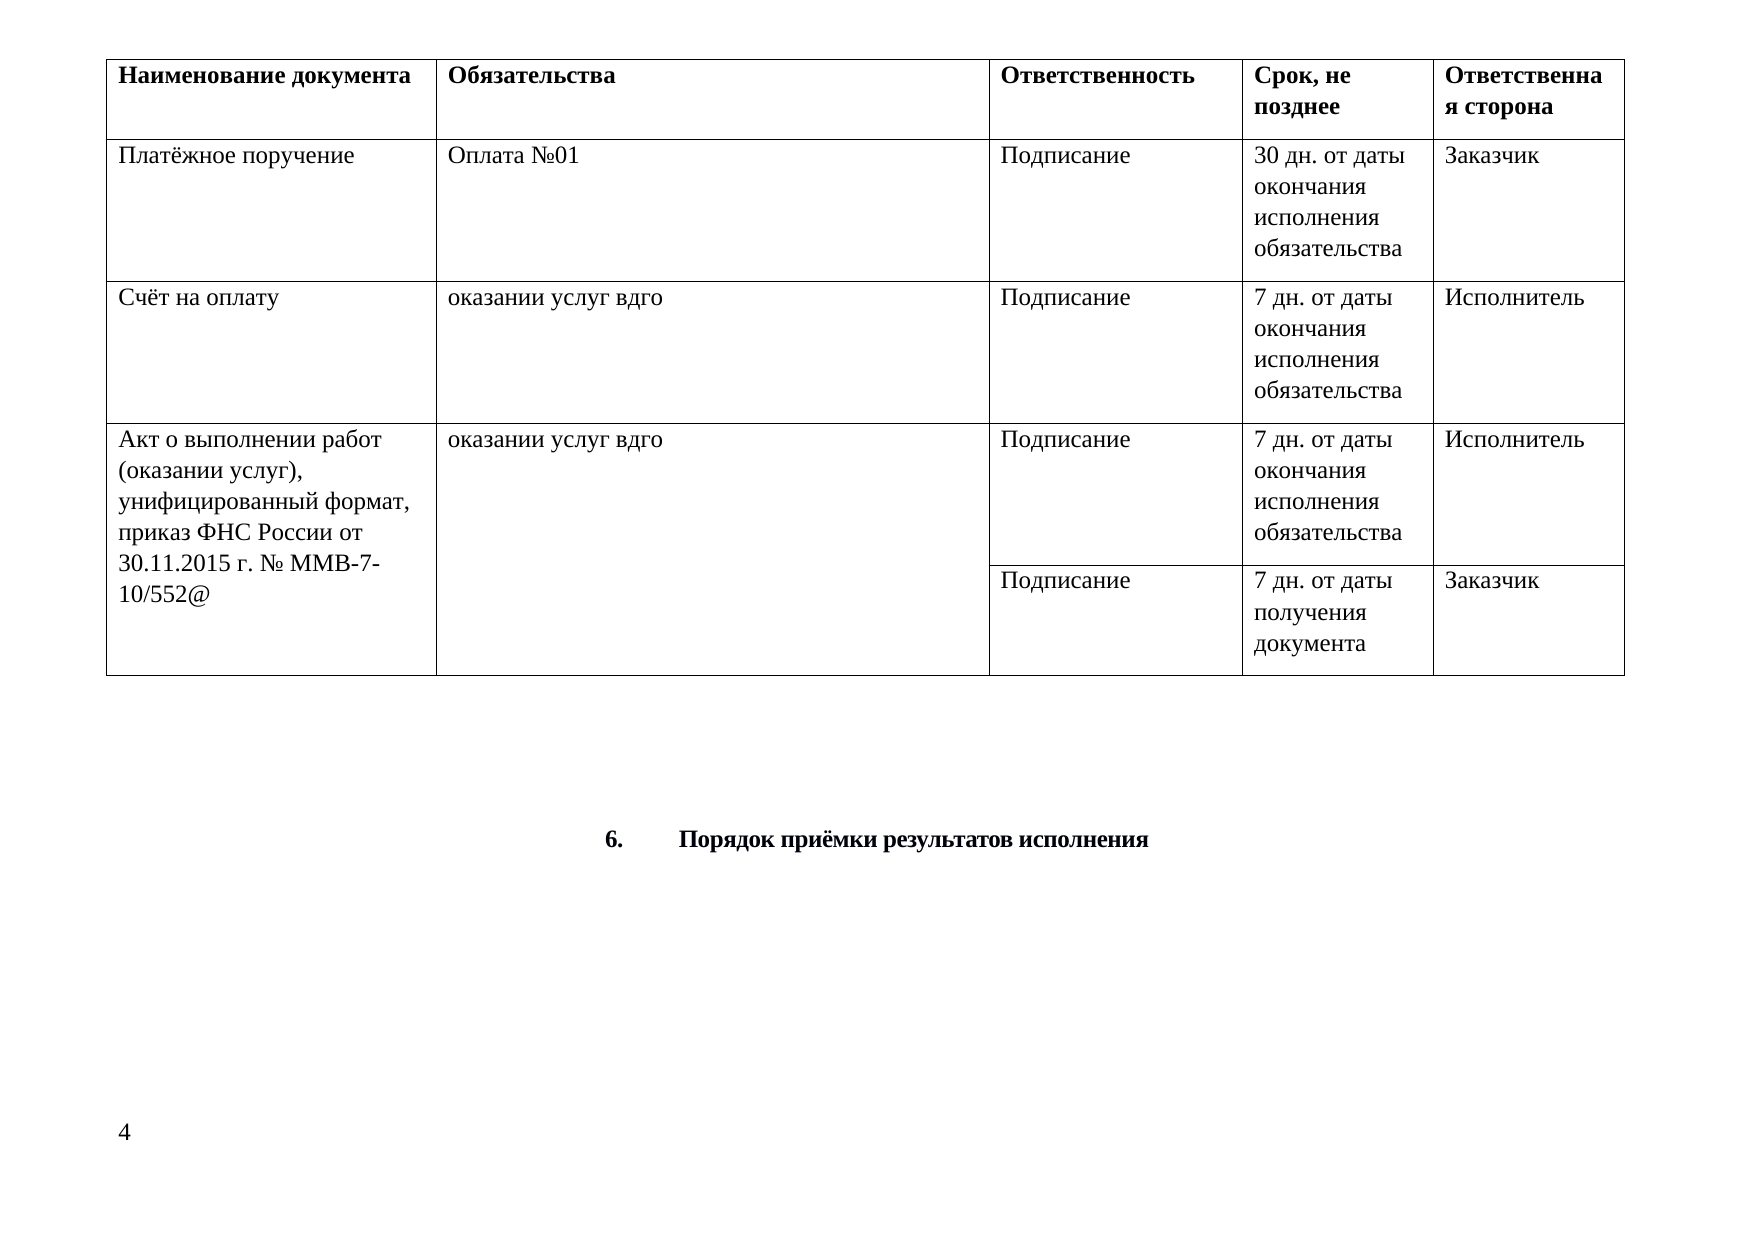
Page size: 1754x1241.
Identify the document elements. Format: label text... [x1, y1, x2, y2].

subtitle Порядок приёмки результатов исполнения [118, 824, 1636, 852]
